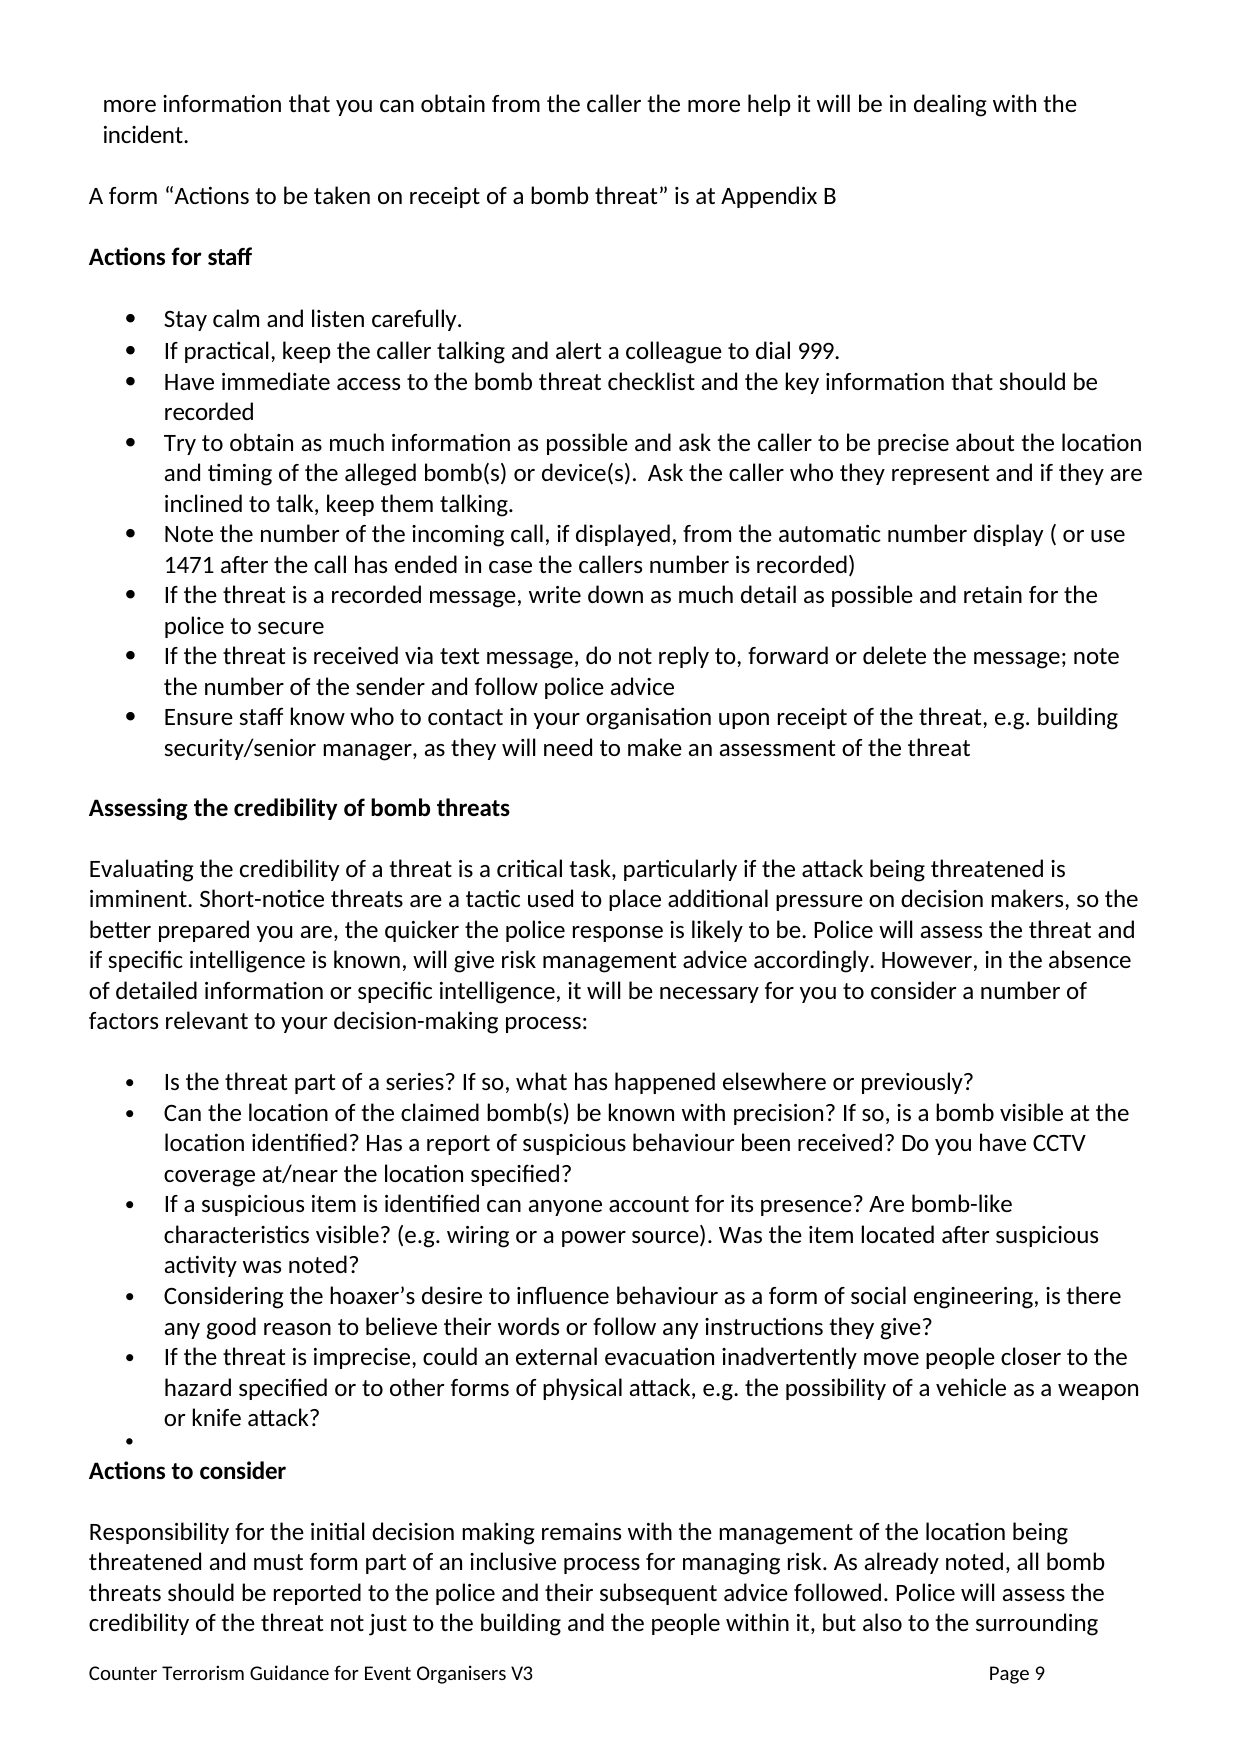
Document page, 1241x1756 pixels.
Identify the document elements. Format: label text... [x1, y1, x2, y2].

list Stay calm and listen carefully. [126, 302, 1201, 334]
list Considering the hoaxer’s desire to influence behaviour as a form of social engineering, is there any good reason to believe their words or follow any instructions they give? [126, 1280, 1122, 1341]
list Ensure staff know who to contact in your organisation upon receipt of the threat, e.g. building security/senior manager, as they will need to make an assessment of the threat [126, 701, 1120, 762]
list Have immediate access to the bomb threat checklist and the key information that should be recorded [126, 366, 1099, 427]
text more information that you can obtain from the caller the more help it will be in dealing with the incident. [102, 88, 1151, 149]
text Responsibility for the initial decision making remains with the management of the location being threatened and must form part of an inclusive process for managing risk. As already noted, all bomb threats should be reported to the police and their subsequent advice followed. Police will assess the credibility of the threat not just to the building and the people within it, but also to the surrounding [89, 1516, 1151, 1638]
text Evaluating the credibility of a threat is a critical task, particularly if the attack being threatened is imminent. Short-notice threats are a tactic used to place additional pressure on decision makers, so the better prepared you are, the quicker the police response is likely to be. Police will assess the threat and if specific intelligence is known, will give risk management advice accordingly. However, in the absence of detailed information or specific intelligence, it will be necessary for you to consider a number of factors relevant to your decision-making process: [89, 853, 1143, 1036]
list If the threat is a recorded message, write down as much detail as possible and retain for the police to secure [126, 579, 1098, 640]
list If the threat is received via text message, do not reply to, forward or delete the message; note the number of the sender and follow police advice [126, 640, 1121, 701]
list If a suspicious item is identified can anyone account for its presence? Are bomb-like characteristics visible? (e.g. wiring or a power source). Was the item located after suspicious activity was noted? [126, 1189, 1101, 1280]
list Is the threat part of a series? If so, what has happened elsewhere or previously? [126, 1066, 1201, 1097]
subtitle Actions for staff [89, 241, 1201, 272]
list If practical, keep the caller talking and alert a colleague to dial 999. [126, 334, 1201, 366]
list If the threat is imprecise, could an external evacuation inadvertently move people closer to the hazard specified or to other forms of physical attack, e.g. the possibility of a vehicle as a weapon or knife attack? [126, 1341, 1141, 1433]
text A form “Actions to be taken on receipt of a bomb threat” is at Appendix B [89, 180, 1201, 211]
subtitle Assessing the credibility of bomb threats [89, 792, 1201, 822]
list Note the number of the incoming call, if displayed, from the automatic number display ( or use 1471 after the call has ended in case the callers number is recorded) [126, 518, 1127, 579]
list Can the location of the claimed bomb(s) be known with precision? If so, is a bomb visible at the location identified? Has a report of suspicious behaviour been received? Do you have CCTV coverage at/near the location specified? [126, 1097, 1131, 1188]
subtitle Actions to consider [89, 1455, 1201, 1485]
list Try to obtain as much information as possible and ask the caller to be precise about the location and timing of the alleged bomb(s) or device(s). Ask the caller who they represent and if they are inclined to talk, keep them talking. [126, 427, 1143, 518]
